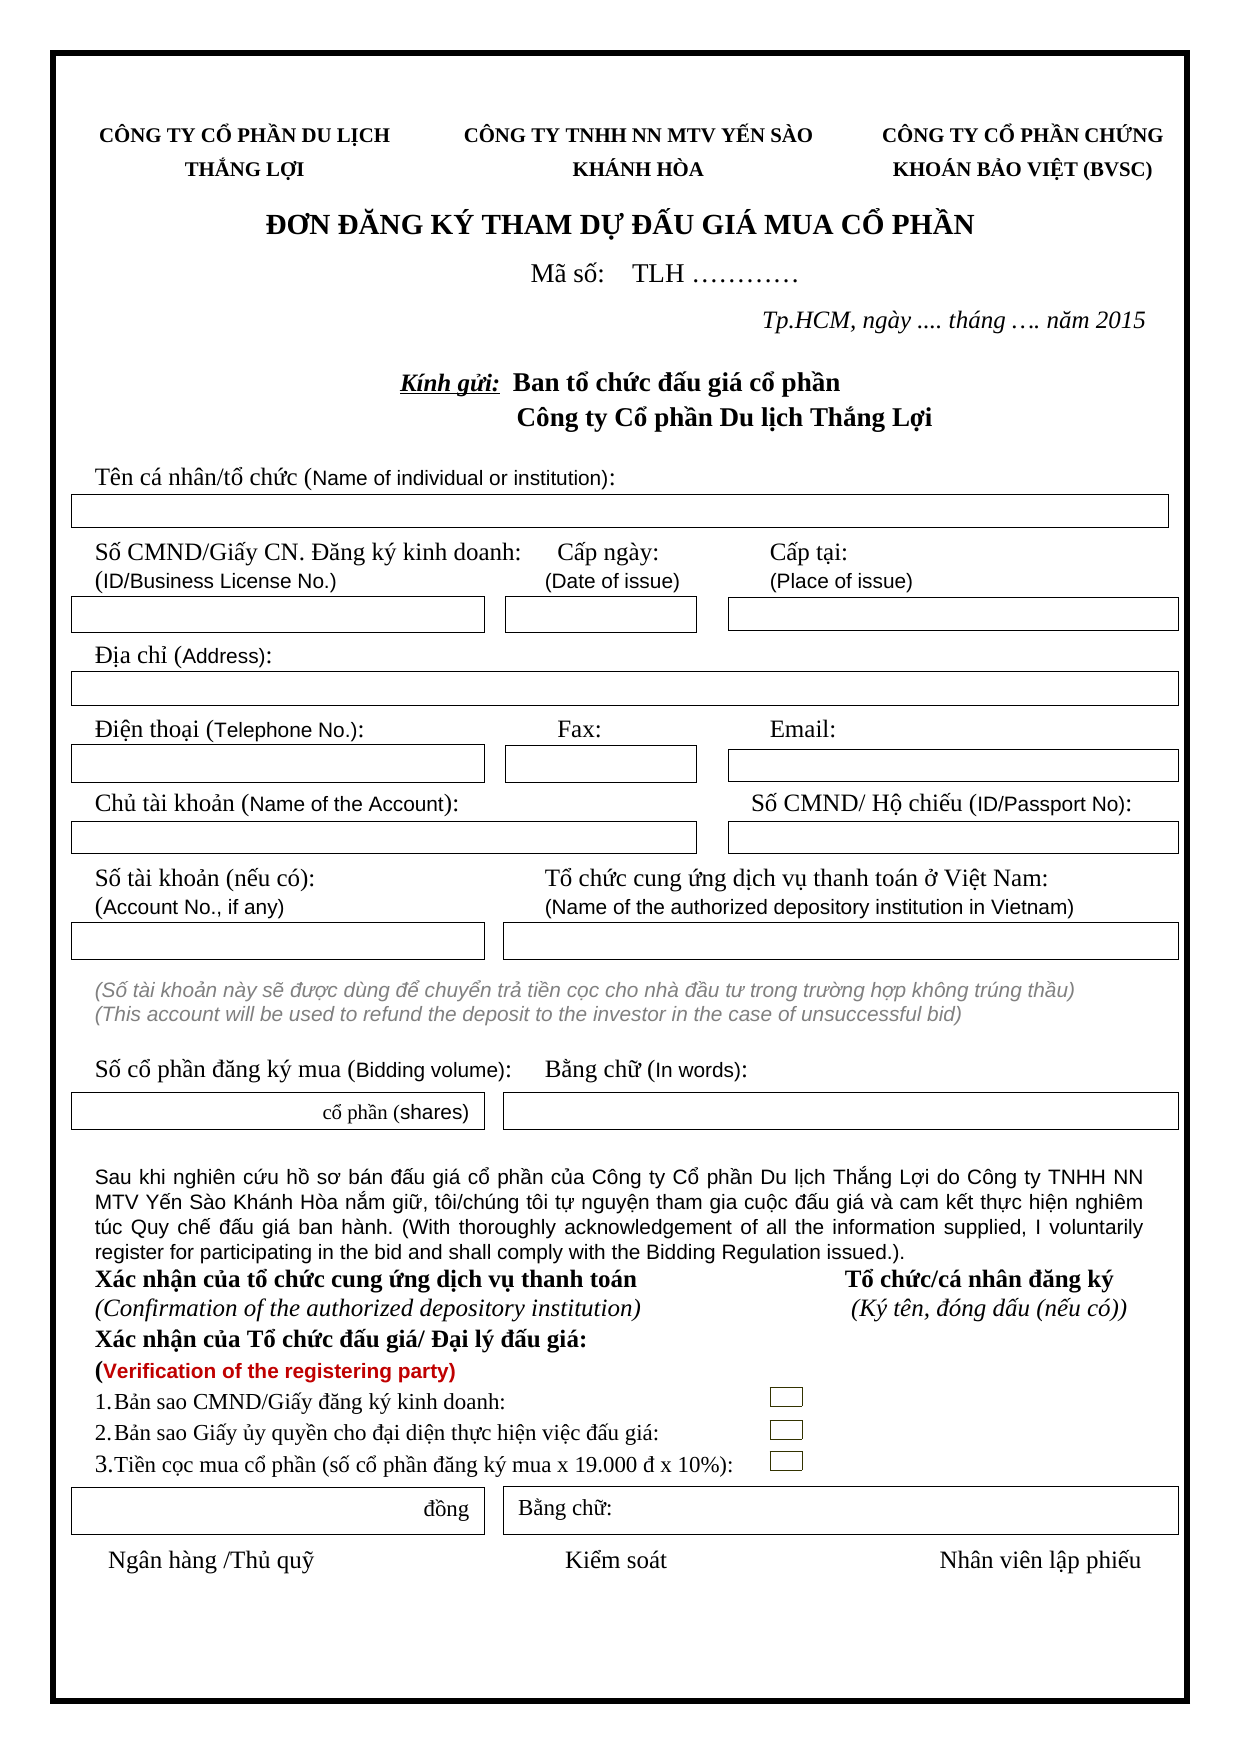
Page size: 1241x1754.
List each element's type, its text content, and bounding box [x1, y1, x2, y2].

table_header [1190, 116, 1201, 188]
table_header CÔNG TY CỔ PHẦN DU LỊCH THẮNG LỢI [57, 116, 432, 188]
text Xác nhận của tổ chức cung ứng dịch vụ thanh toán Tổ chức/cá nhân đăng ký [94, 1264, 1146, 1293]
text (This account will be used to refund the deposit to the investor in the case of unsuccessful bid) [94, 1002, 1146, 1026]
subtitle ĐƠN ĐĂNG KÝ THAM DỰ ĐẤU GIÁ MUA CỔ PHẦN [94, 207, 1146, 241]
text Số CMND/Giấy CN. Đăng ký kinh doanh: Cấp ngày: Cấp tại: [94, 537, 1146, 566]
text (Account No., if any) (Name of the authorized depository institution in Vietnam) [94, 891, 1146, 920]
text Số cổ phần đăng ký mua (Bidding volume): Bằng chữ (In words): [94, 1054, 1146, 1083]
text (Verification of the registering party) [94, 1353, 1146, 1384]
table_header Ngân hàng /Thủ quỹ [76, 1536, 346, 1583]
text Số tài khoản (nếu có): Tổ chức cung ứng dịch vụ thanh toán ở Việt Nam: [94, 863, 1146, 891]
text Công ty Cổ phần Du lịch Thắng Lợi [169, 398, 1146, 434]
text Sau khi nghiên cứu hồ sơ bán đấu giá cổ phần của Công ty Cổ phần Du lịch Thắng Lợi do Công ty TNHH NN MTV Yến Sào Khánh Hòa nắm giữ, tôi/chúng tôi tự nguyện tham gia cuộc đấu giá và cam kết thực hiện nghiêm túc Quy chế đấu giá ban hành. (With thoroughly acknowledgement of all the information supplied, I voluntarily register for participating in the bid and shall comply with the Bidding Regulation issued.). [94, 1164, 1146, 1264]
list Bản sao CMND/Giấy đăng ký kinh doanh: [94, 1384, 1146, 1416]
table_header CÔNG TY CỔ PHẦN CHỨNG KHOÁN BẢO VIỆT (BVSC) [844, 116, 1184, 188]
text Xác nhận của Tổ chức đấu giá/ Đại lý đấu giá: [94, 1322, 1146, 1353]
text Tp.HCM, ngày .... tháng …. năm 2015 [94, 305, 1146, 334]
list Tiền cọc mua cổ phần (số cổ phần đăng ký mua x 19.000 đ x 10%): [94, 1447, 1146, 1478]
table_header Nhân viên lập phiếu [886, 1536, 1157, 1583]
text (Confirmation of the authorized depository institution) (Ký tên, đóng dấu (nếu có)) [94, 1293, 1146, 1322]
table_header CÔNG TY TNHH NN MTV YẾN SÀO KHÁNH HÒA [432, 116, 844, 188]
text Điện thoại (Telephone No.): Fax: Email: [94, 714, 1146, 743]
text Tên cá nhân/tổ chức (Name of individual or institution): [94, 462, 1146, 491]
table_header Kiểm soát [346, 1536, 886, 1583]
text (Số tài khoản này sẽ được dùng để chuyển trả tiền cọc cho nhà đầu tư trong trường hợp không trúng thầu) [94, 978, 1146, 1002]
text Chủ tài khoản (Name of the Account): Số CMND/ Hộ chiếu (ID/Passport No): [94, 788, 1146, 817]
text Kính gửi: Ban tổ chức đấu giá cổ phần [94, 363, 1146, 398]
text Địa chỉ (Address): [94, 640, 1146, 668]
text Mã số: TLH ………… [469, 257, 1146, 289]
text (ID/Business License No.) (Date of issue) (Place of issue) [94, 566, 1146, 594]
list Bản sao Giấy ủy quyền cho đại diện thực hiện việc đấu giá: [94, 1416, 1146, 1447]
